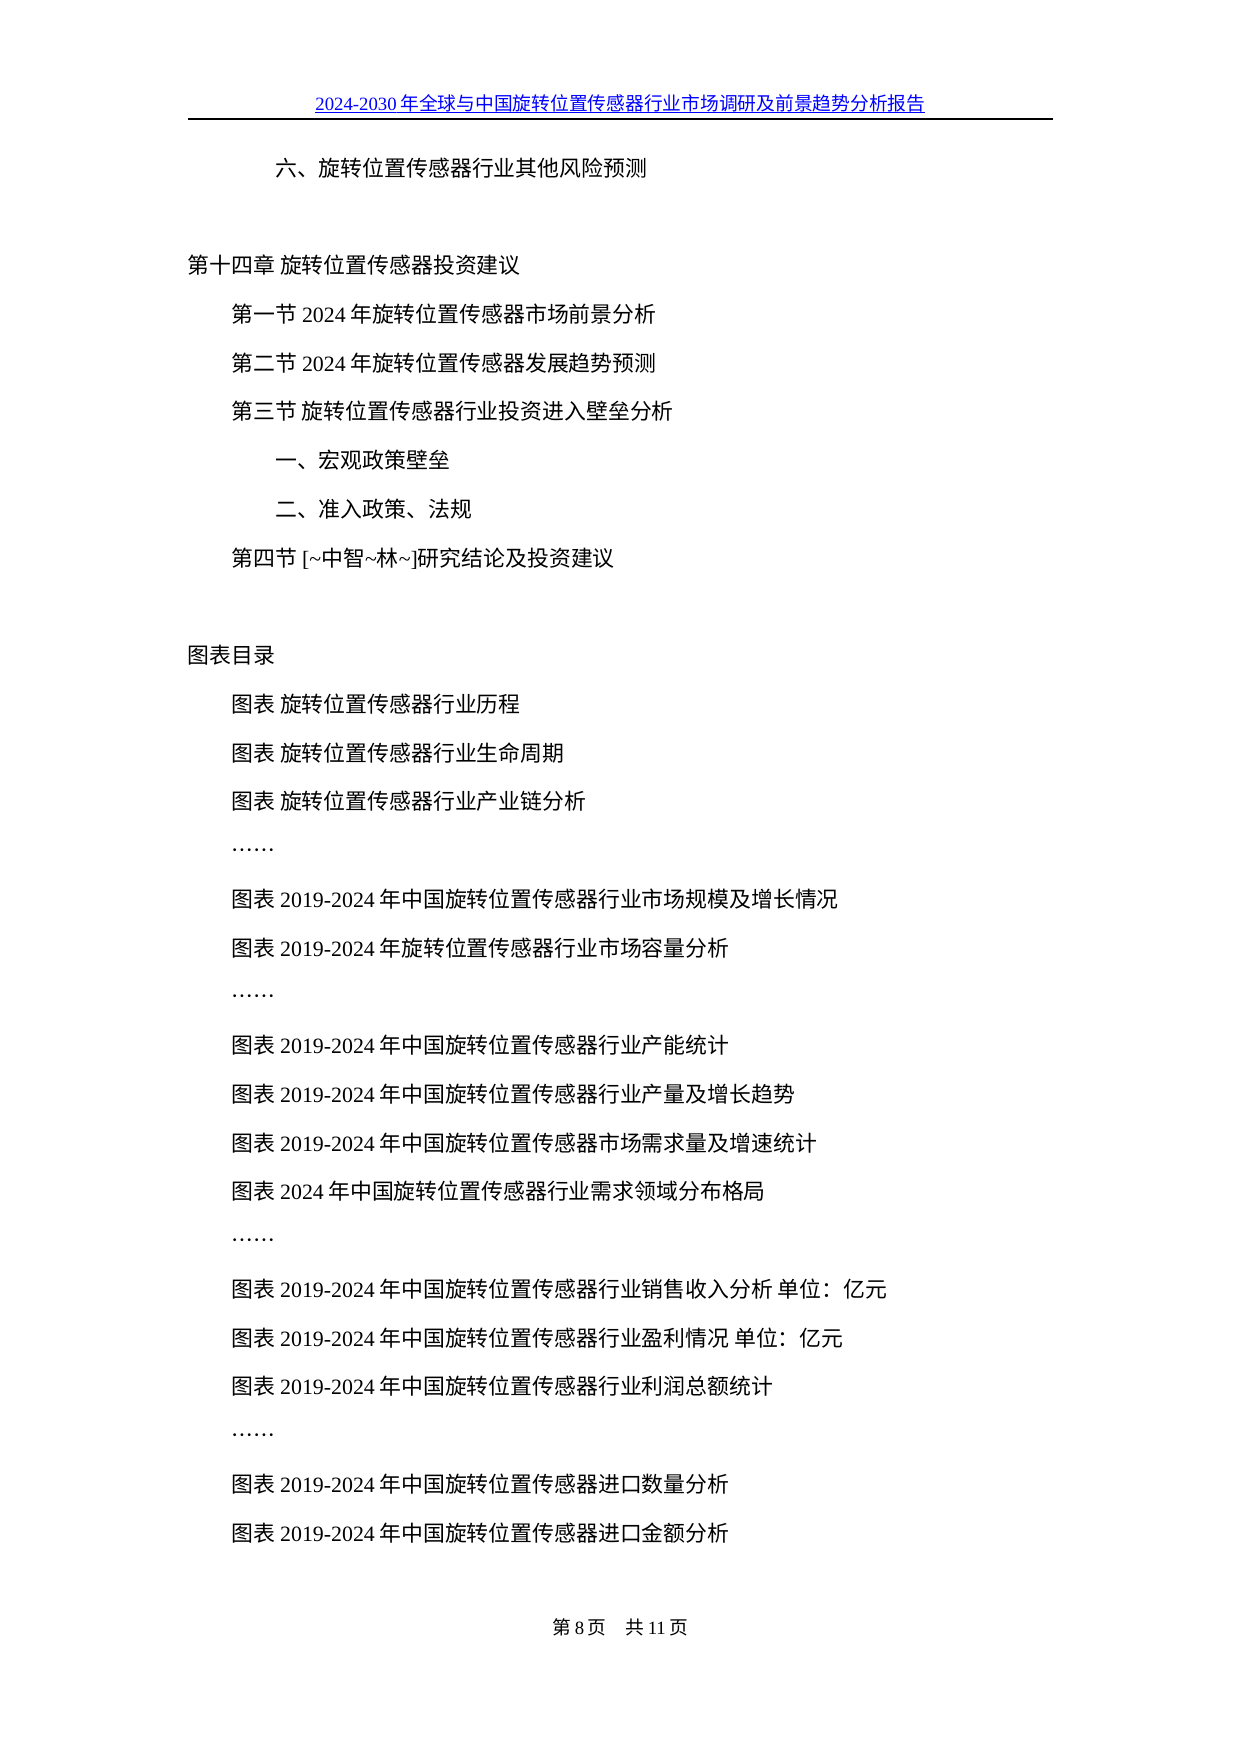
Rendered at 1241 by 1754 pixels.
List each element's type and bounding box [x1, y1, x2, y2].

text [187, 150, 1053, 1548]
